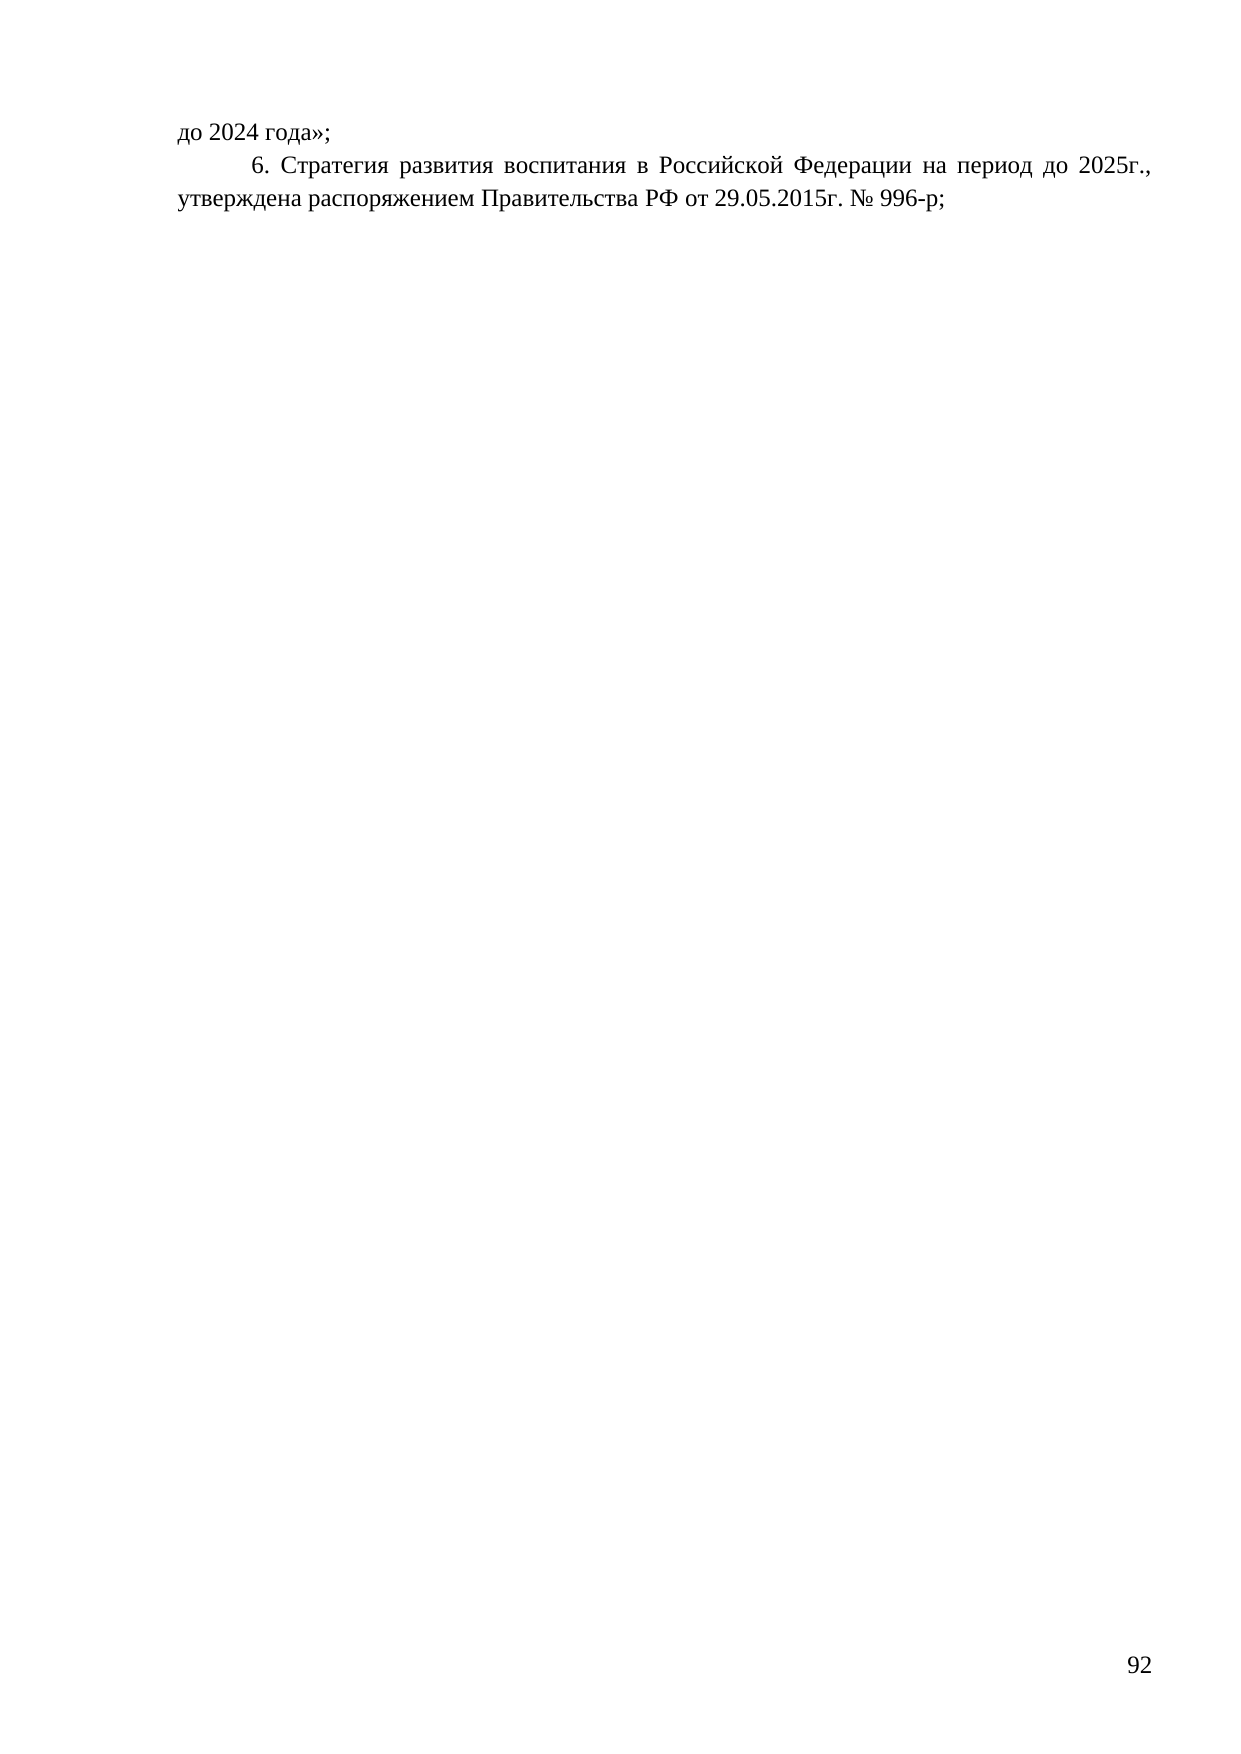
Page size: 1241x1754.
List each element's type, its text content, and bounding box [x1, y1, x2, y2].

list Стратегия развития воспитания в Российской Федерации на период до 2025г., утверждена распоряжением Правительства РФ от 29.05.2015г. № 996-р; [177, 150, 1152, 211]
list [177, 117, 1152, 145]
